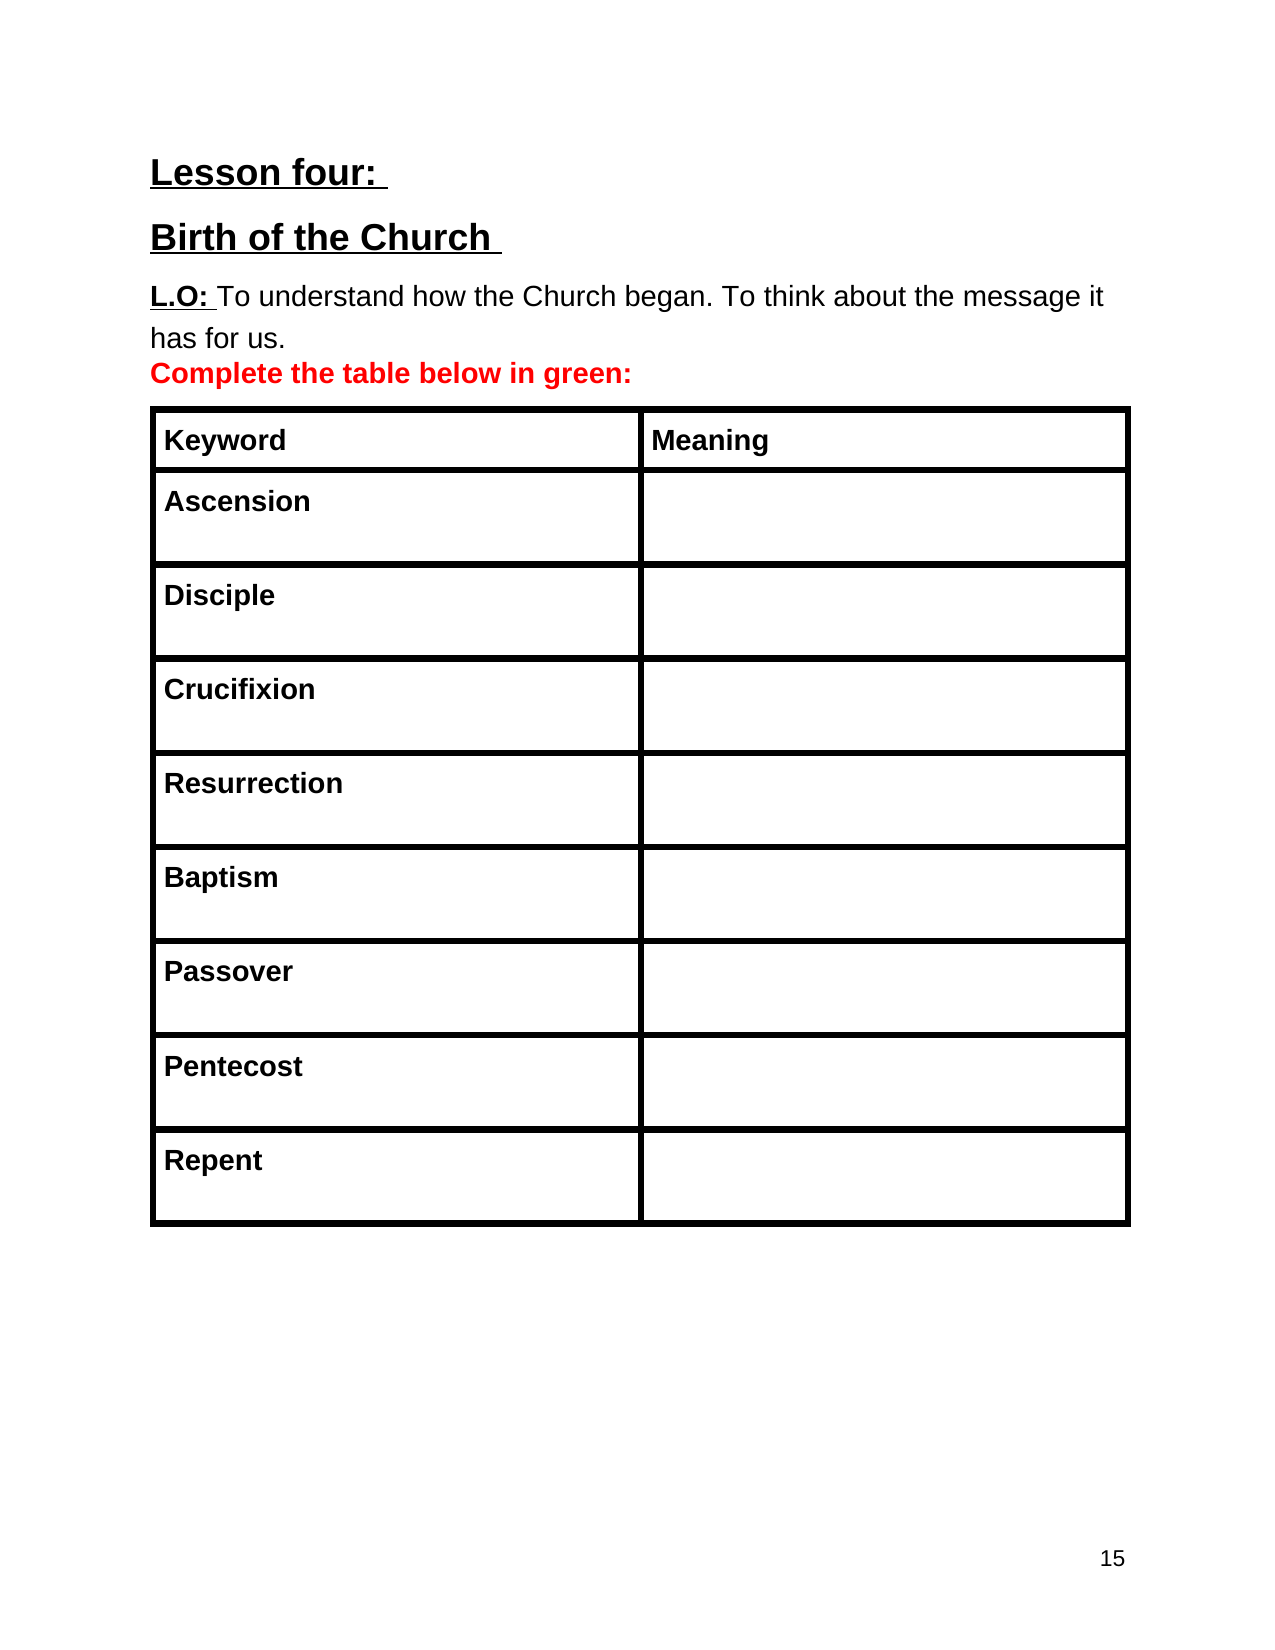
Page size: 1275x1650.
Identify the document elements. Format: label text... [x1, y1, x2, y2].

table_cell Passover [156, 944, 638, 1032]
table_cell [644, 1038, 1125, 1126]
table_cell [644, 1133, 1125, 1220]
table_header Meaning [644, 413, 1125, 467]
table_cell Baptism [156, 850, 638, 938]
table_cell [644, 944, 1125, 1032]
text Complete the table below in green: [150, 356, 1125, 389]
table_cell Crucifixion [156, 662, 638, 749]
text L.O: To understand how the Church began. To think about the message it has for us. [150, 279, 1125, 356]
text Lesson four: [150, 150, 1125, 193]
table_cell Ascension [156, 473, 638, 561]
table_cell Pentecost [156, 1038, 638, 1126]
table_cell [644, 568, 1125, 655]
table_cell [644, 662, 1125, 749]
table_cell [644, 473, 1125, 561]
table_cell Disciple [156, 568, 638, 655]
table_cell [644, 756, 1125, 844]
table_cell [644, 850, 1125, 938]
table_header Keyword [156, 413, 638, 467]
table_cell Resurrection [156, 756, 638, 844]
text Birth of the Church [150, 215, 1125, 258]
table_cell Repent [156, 1133, 638, 1220]
